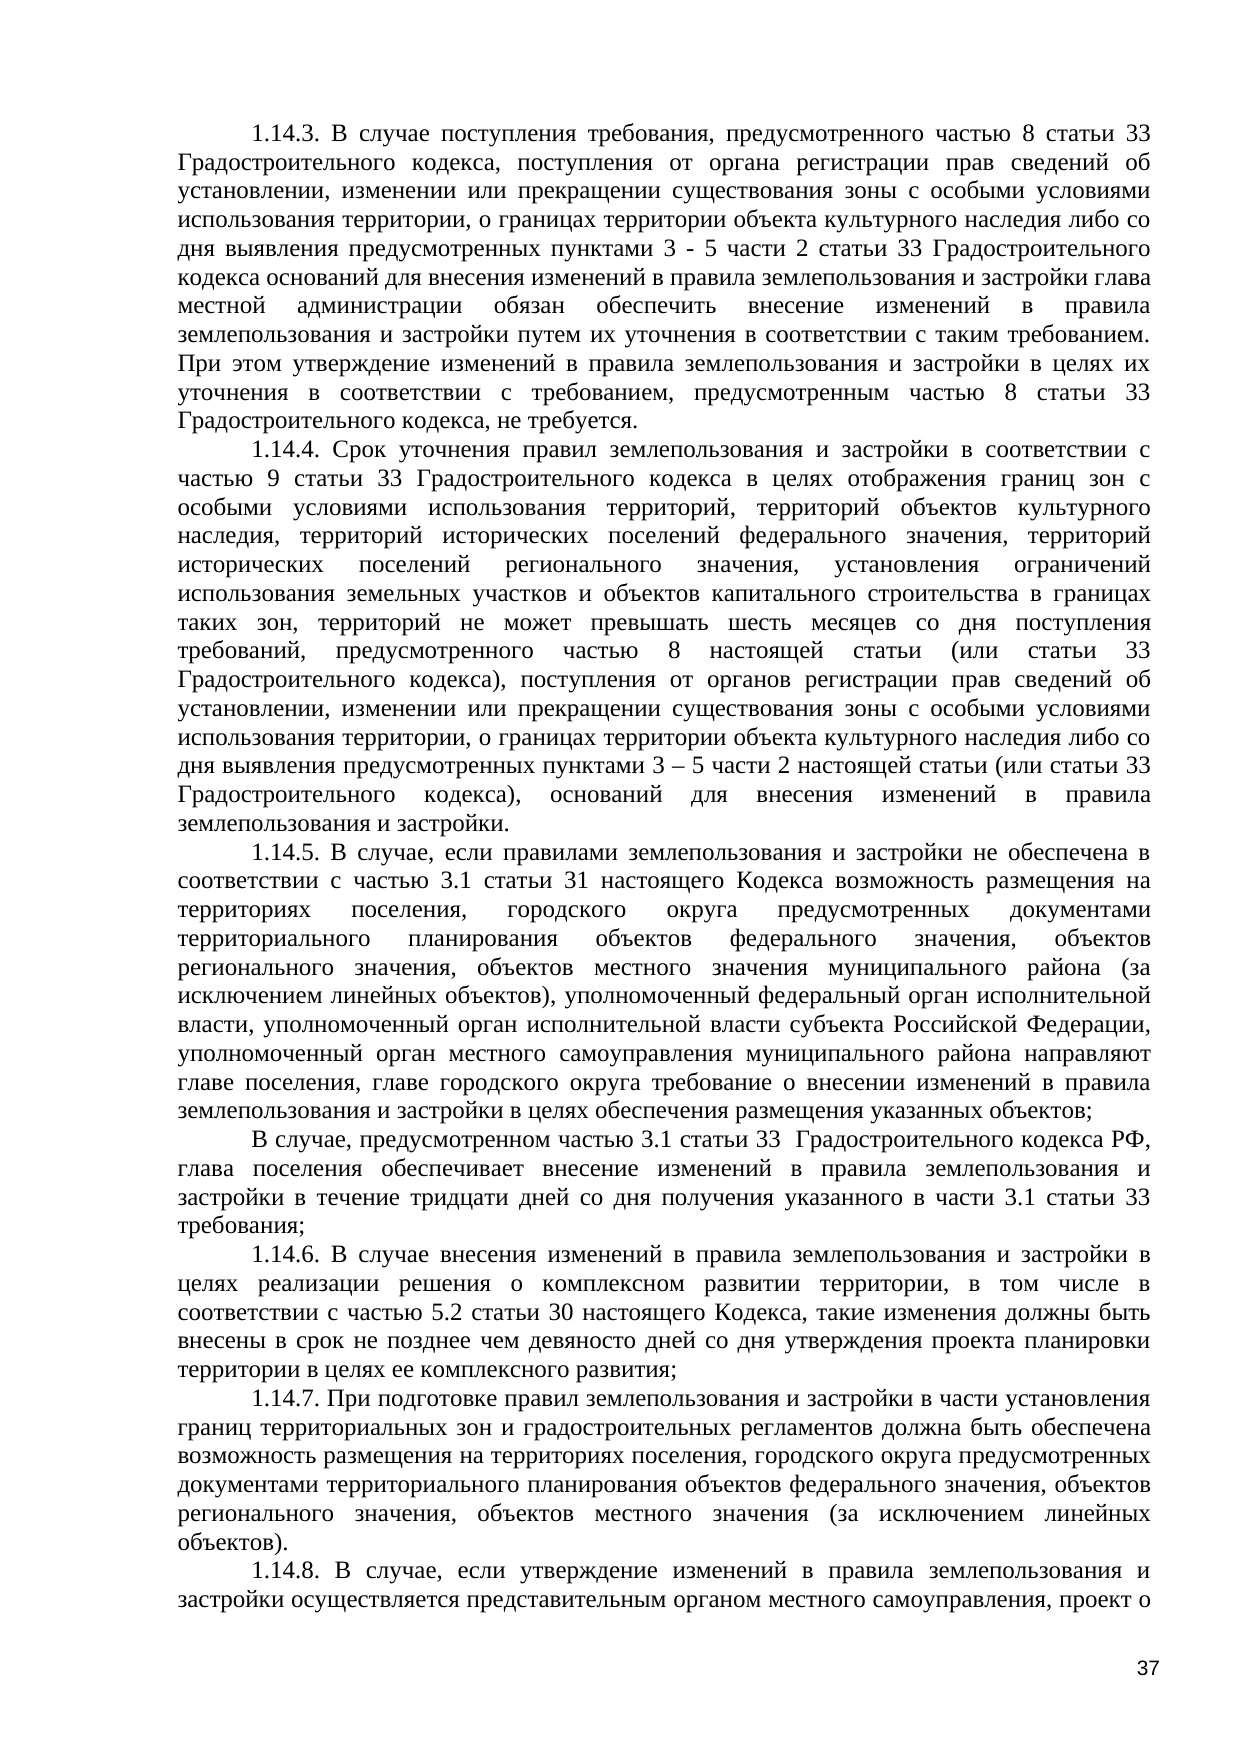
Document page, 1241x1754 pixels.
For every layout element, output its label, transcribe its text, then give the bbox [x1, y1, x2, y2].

text 1.14.5. В случае, если правилами землепользования и застройки не обеспечена в соответствии с частью 3.1 статьи 31 настоящего Кодекса возможность размещения на территориях поселения, городского округа предусмотренных документами территориального планирования объектов федерального значения, объектов регионального значения, объектов местного значения муниципального района (за исключением линейных объектов), уполномоченный федеральный орган исполнительной власти, уполномоченный орган исполнительной власти субъекта Российской Федерации, уполномоченный орган местного самоуправления муниципального района направляют главе поселения, главе городского округа требование о внесении изменений в правила землепользования и застройки в целях обеспечения размещения указанных объектов; [177, 837, 1152, 1124]
text 1.14.7. При подготовке правил землепользования и застройки в части установления границ территориальных зон и градостроительных регламентов должна быть обеспечена возможность размещения на территориях поселения, городского округа предусмотренных документами территориального планирования объектов федерального значения, объектов регионального значения, объектов местного значения (за исключением линейных объектов). [177, 1383, 1152, 1556]
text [177, 1556, 1152, 1613]
text 1.14.3. В случае поступления требования, предусмотренного частью 8 статьи 33 Градостроительного кодекса, поступления от органа регистрации прав сведений об установлении, изменении или прекращении существования зоны с особыми условиями использования территории, о границах территории объекта культурного наследия либо со дня выявления предусмотренных пунктами 3 - 5 части 2 статьи 33 Градостроительного кодекса оснований для внесения изменений в правила землепользования и застройки глава местной администрации обязан обеспечить внесение изменений в правила землепользования и застройки путем их уточнения в соответствии с таким требованием. При этом утверждение изменений в правила землепользования и застройки в целях их уточнения в соответствии с требованием, предусмотренным частью 8 статьи 33 Градостроительного кодекса, не требуется. [177, 118, 1152, 434]
text В случае, предусмотренном частью 3.1 статьи 33 Градостроительного кодекса РФ, глава поселения обеспечивает внесение изменений в правила землепользования и застройки в течение тридцати дней со дня получения указанного в части 3.1 статьи 33 требования; [177, 1124, 1152, 1239]
text 1.14.6. В случае внесения изменений в правила землепользования и застройки в целях реализации решения о комплексном развитии территории, в том числе в соответствии с частью 5.2 статьи 30 настоящего Кодекса, такие изменения должны быть внесены в срок не позднее чем девяносто дней со дня утверждения проекта планировки территории в целях ее комплексного развития; [177, 1239, 1152, 1383]
text 1.14.4. Срок уточнения правил землепользования и застройки в соответствии с частью 9 статьи 33 Градостроительного кодекса в целях отображения границ зон с особыми условиями использования территорий, территорий объектов культурного наследия, территорий исторических поселений федерального значения, территорий исторических поселений регионального значения, установления ограничений использования земельных участков и объектов капитального строительства в границах таких зон, территорий не может превышать шесть месяцев со дня поступления требований, предусмотренного частью 8 настоящей статьи (или статьи 33 Градостроительного кодекса), поступления от органов регистрации прав сведений об установлении, изменении или прекращении существования зоны с особыми условиями использования территории, о границах территории объекта культурного наследия либо со дня выявления предусмотренных пунктами 3 – 5 части 2 настоящей статьи (или статьи 33 Градостроительного кодекса), оснований для внесения изменений в правила землепользования и застройки. [177, 434, 1152, 837]
